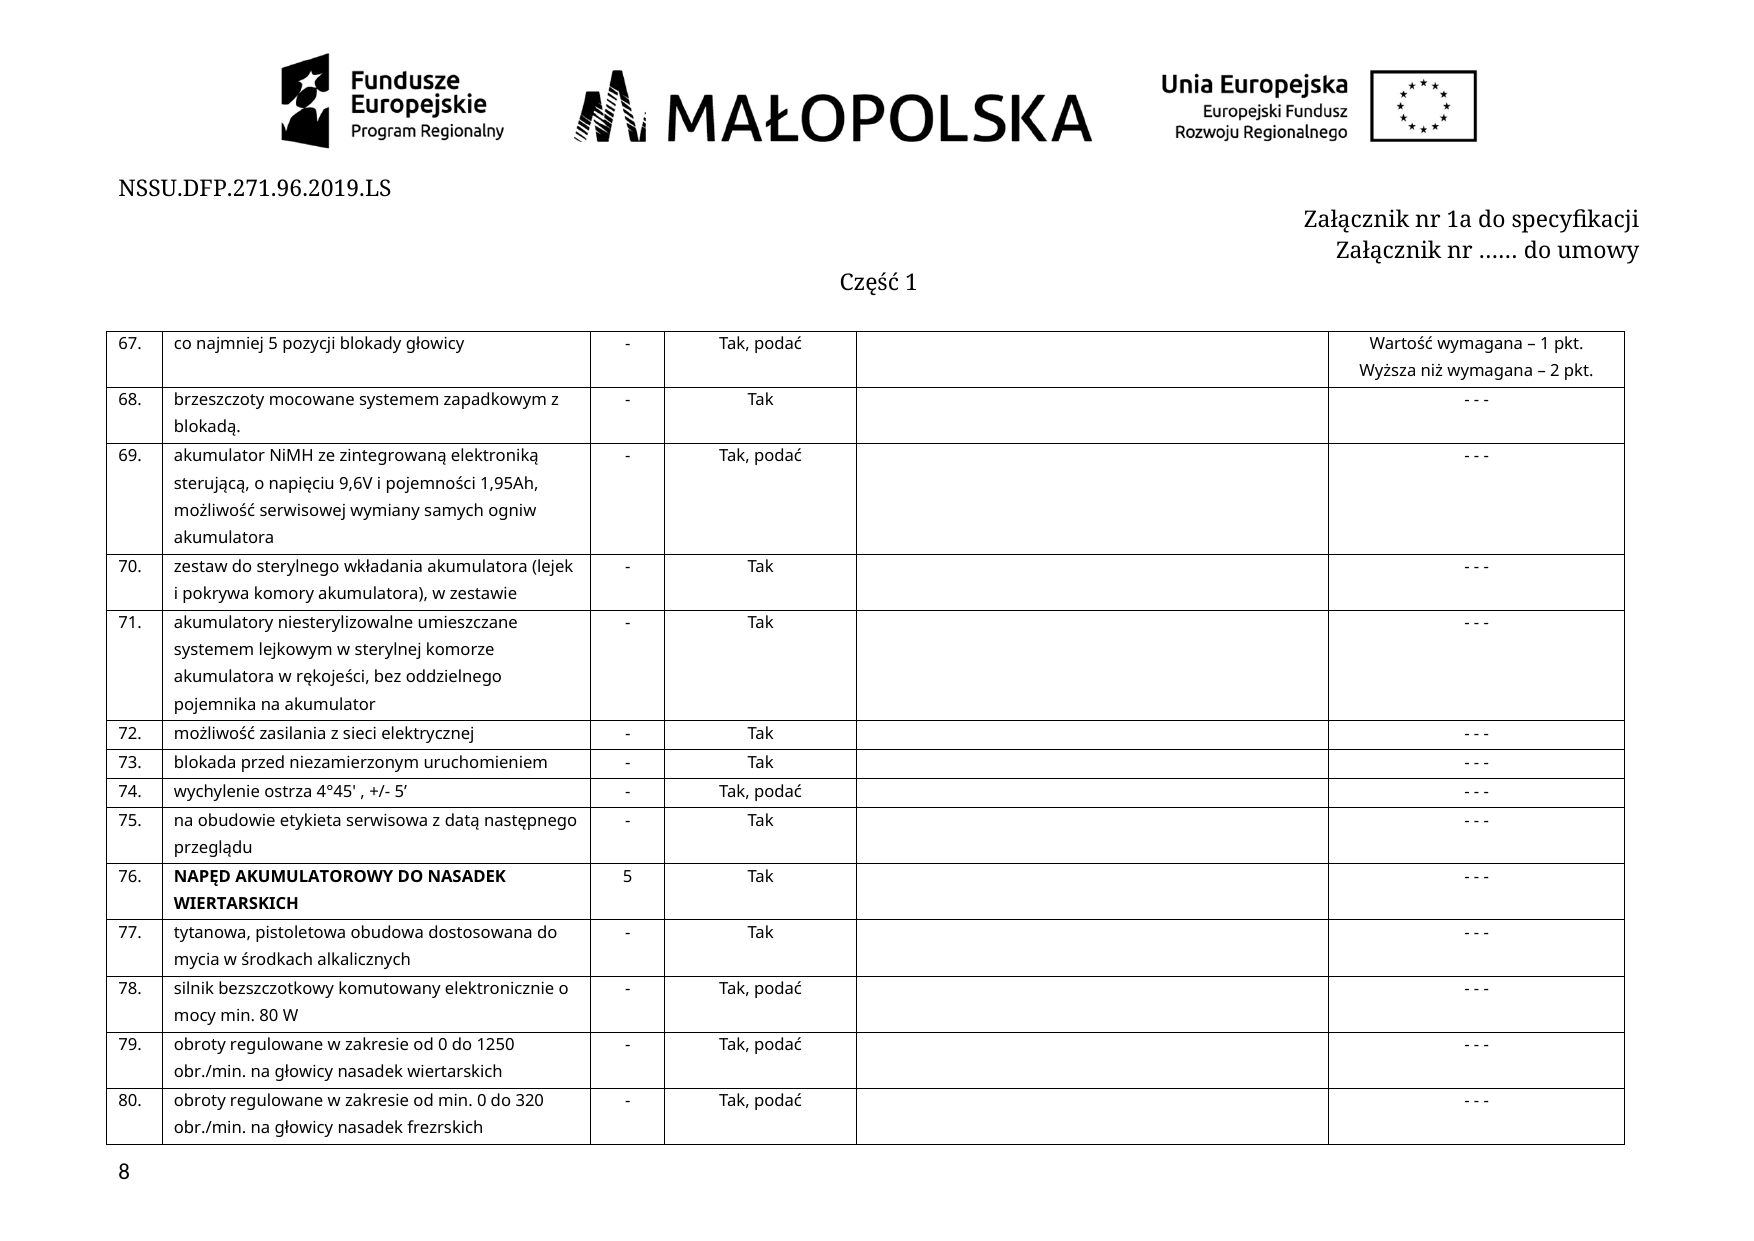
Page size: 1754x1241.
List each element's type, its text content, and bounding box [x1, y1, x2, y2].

table_cell - [591, 611, 664, 720]
table_cell - - - [1329, 808, 1624, 863]
table_cell [857, 977, 1328, 1032]
table_cell - - - [1329, 444, 1624, 553]
table_cell - - - [1329, 920, 1624, 976]
table_cell [107, 388, 162, 443]
table_cell - - - [1329, 1033, 1624, 1088]
table_cell [107, 721, 162, 749]
table_cell [107, 808, 162, 863]
table_cell [857, 920, 1328, 976]
table_cell Tak [665, 555, 856, 610]
table_cell - [591, 920, 664, 976]
table_cell - [591, 1089, 664, 1144]
table_cell [107, 864, 162, 919]
table_cell akumulatory niesterylizowalne umieszczane systemem lejkowym w sterylnej komorze akumulatora w rękojeści, bez oddzielnego pojemnika na akumulator [163, 611, 590, 720]
table_cell - [591, 750, 664, 778]
table_cell Tak [665, 864, 856, 919]
table_cell Tak [665, 750, 856, 778]
table_cell obroty regulowane w zakresie od min. 0 do 320 obr./min. na głowicy nasadek frezrskich [163, 1089, 590, 1144]
table_cell [857, 750, 1328, 778]
table_cell - [591, 555, 664, 610]
table_cell możliwość zasilania z sieci elektrycznej [163, 721, 590, 749]
table_cell NAPĘD AKUMULATOROWY DO NASADEK WIERTARSKICH [163, 864, 590, 919]
table_cell Tak, podać [665, 444, 856, 553]
table_cell akumulator NiMH ze zintegrowaną elektroniką sterującą, o napięciu 9,6V i pojemności 1,95Ah, możliwość serwisowej wymiany samych ogniw akumulatora [163, 444, 590, 553]
table_cell [857, 1089, 1328, 1144]
table_cell - - - [1329, 864, 1624, 919]
table_cell [107, 1089, 162, 1144]
table_cell Tak [665, 920, 856, 976]
table_cell Wartość wymagana – 1 pkt. Wyższa niż wymagana – 2 pkt. [1329, 332, 1624, 387]
table_cell - - - [1329, 611, 1624, 720]
table_cell [107, 444, 162, 553]
table_cell [107, 920, 162, 976]
table_cell [857, 1033, 1328, 1088]
table_cell wychylenie ostrza 4°45' , +/- 5’ [163, 779, 590, 807]
table_cell [857, 808, 1328, 863]
table_cell [107, 1033, 162, 1088]
table_cell [857, 779, 1328, 807]
table_cell [857, 611, 1328, 720]
table_cell - - - [1329, 1089, 1624, 1144]
table_cell - [591, 808, 664, 863]
table_cell [857, 555, 1328, 610]
table_cell co najmniej 5 pozycji blokady głowicy [163, 332, 590, 387]
table_cell Tak [665, 388, 856, 443]
table_cell [857, 444, 1328, 553]
table_cell Tak, podać [665, 332, 856, 387]
table_cell na obudowie etykieta serwisowa z datą następnego przeglądu [163, 808, 590, 863]
table_cell [107, 332, 162, 387]
table_cell - - - [1329, 750, 1624, 778]
table_cell Tak, podać [665, 977, 856, 1032]
table_cell - [591, 779, 664, 807]
table_cell obroty regulowane w zakresie od 0 do 1250 obr./min. na głowicy nasadek wiertarskich [163, 1033, 590, 1088]
table_cell - [591, 332, 664, 387]
table_cell Tak, podać [665, 1033, 856, 1088]
table_cell [857, 388, 1328, 443]
table_cell - [591, 721, 664, 749]
table_cell Tak [665, 808, 856, 863]
table_cell - - - [1329, 779, 1624, 807]
table_cell brzeszczoty mocowane systemem zapadkowym z blokadą. [163, 388, 590, 443]
table_cell [107, 611, 162, 720]
table_cell Tak [665, 721, 856, 749]
table_cell [857, 721, 1328, 749]
table_cell tytanowa, pistoletowa obudowa dostosowana do mycia w środkach alkalicznych [163, 920, 590, 976]
table_cell - [591, 1033, 664, 1088]
table_cell - - - [1329, 555, 1624, 610]
table_cell - [591, 444, 664, 553]
table_cell Tak [665, 611, 856, 720]
table_cell zestaw do sterylnego wkładania akumulatora (lejek i pokrywa komory akumulatora), w zestawie [163, 555, 590, 610]
table_cell silnik bezszczotkowy komutowany elektronicznie o mocy min. 80 W [163, 977, 590, 1032]
table_cell - [591, 977, 664, 1032]
table_cell 5 [591, 864, 664, 919]
table_cell [107, 555, 162, 610]
table_cell - - - [1329, 977, 1624, 1032]
table_cell [107, 750, 162, 778]
table_cell - - - [1329, 388, 1624, 443]
table_cell [107, 779, 162, 807]
table_cell [857, 332, 1328, 387]
table_cell blokada przed niezamierzonym uruchomieniem [163, 750, 590, 778]
table_cell Tak, podać [665, 779, 856, 807]
table_cell - [591, 388, 664, 443]
table_cell Tak, podać [665, 1089, 856, 1144]
table_cell [107, 977, 162, 1032]
table_cell - - - [1329, 721, 1624, 749]
picture [258, 29, 1499, 172]
table_cell [857, 864, 1328, 919]
